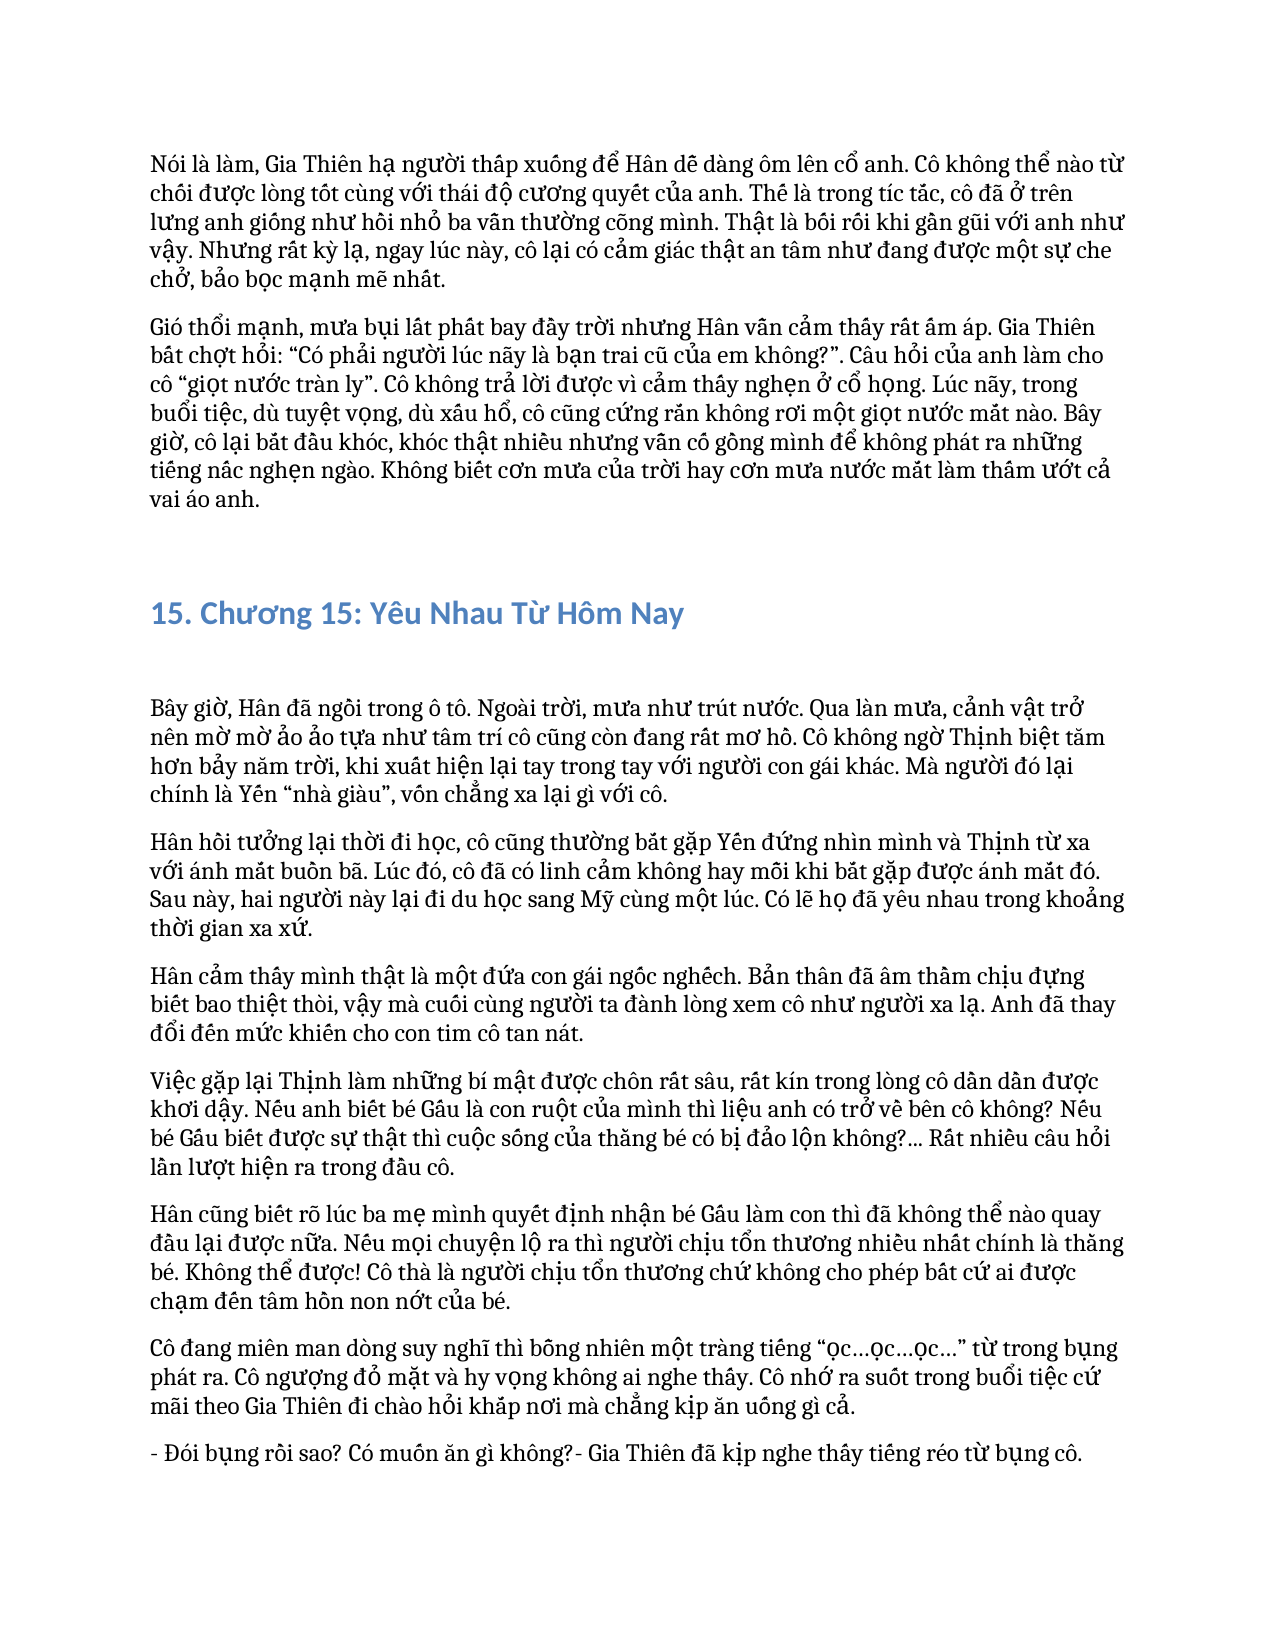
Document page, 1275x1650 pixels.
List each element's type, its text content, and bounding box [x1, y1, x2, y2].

text Hân hồi tưởng lại thời đi học, cô cũng thường bắt gặp Yến đứng nhìn mình và Thịnh từ xa với ánh mắt buồn bã. Lúc đó, cô đã có linh cảm không hay mỗi khi bắt gặp được ánh mắt đó. Sau này, hai người này lại đi du học sang Mỹ cùng một lúc. Có lẽ họ đã yêu nhau trong khoảng thời gian xa xứ. [150, 828, 1125, 943]
text Việc gặp lại Thịnh làm những bí mật được chôn rất sâu, rất kín trong lòng cô dần dần được khơi dậy. Nếu anh biết bé Gấu là con ruột của mình thì liệu anh có trở về bên cô không? Nếu bé Gấu biết được sự thật thì cuộc sống của thằng bé có bị đảo lộn không?... Rất nhiều câu hỏi lần lượt hiện ra trong đầu cô. [150, 1067, 1125, 1182]
text Gió thổi mạnh, mưa bụi lất phất bay đầy trời nhưng Hân vẫn cảm thấy rất ấm áp. Gia Thiên bất chợt hỏi: “Có phải người lúc nãy là bạn trai cũ của em không?”. Câu hỏi của anh làm cho cô “giọt nước tràn ly”. Cô không trả lời được vì cảm thấy nghẹn ở cổ họng. Lúc nãy, trong buổi tiệc, dù tuyệt vọng, dù xấu hổ, cô cũng cứng rắn không rơi một giọt nước mắt nào. Bây giờ, cô lại bắt đầu khóc, khóc thật nhiều nhưng vẫn cố gồng mình để không phát ra những tiếng nấc nghẹn ngào. Không biết cơn mưa của trời hay cơn mưa nước mắt làm thấm ướt cả vai áo anh. [150, 312, 1125, 571]
text Bây giờ, Hân đã ngồi trong ô tô. Ngoài trời, mưa như trút nước. Qua làn mưa, cảnh vật trở nên mờ mờ ảo ảo tựa như tâm trí cô cũng còn đang rất mơ hồ. Cô không ngờ Thịnh biệt tăm hơn bảy năm trời, khi xuất hiện lại tay trong tay với người con gái khác. Mà người đó lại chính là Yến “nhà giàu”, vốn chẳng xa lại gì với cô. [150, 637, 1125, 809]
text Hân cảm thấy mình thật là một đứa con gái ngốc nghếch. Bản thân đã âm thầm chịu đựng biết bao thiệt thòi, vậy mà cuối cùng người ta đành lòng xem cô như người xa lạ. Anh đã thay đổi đến mức khiến cho con tim cô tan nát. [150, 962, 1125, 1048]
subtitle 15. Chương 15: Yêu Nhau Từ Hôm Nay [150, 592, 1125, 633]
text - Đói bụng rồi sao? Có muốn ăn gì không?- Gia Thiên đã kịp nghe thấy tiếng réo từ bụng cô. [150, 1439, 1125, 1468]
text Cô đang miên man dòng suy nghĩ thì bỗng nhiên một tràng tiếng “ọc…ọc…ọc…” từ trong bụng phát ra. Cô ngượng đỏ mặt và hy vọng không ai nghe thấy. Cô nhớ ra suốt trong buổi tiệc cứ mãi theo Gia Thiên đi chào hỏi khắp nơi mà chẳng kịp ăn uống gì cả. [150, 1334, 1125, 1420]
text Nói là làm, Gia Thiên hạ người thấp xuống để Hân dễ dàng ôm lên cổ anh. Cô không thể nào từ chối được lòng tốt cùng với thái độ cương quyết của anh. Thế là trong tíc tắc, cô đã ở trên lưng anh giống như hồi nhỏ ba vẫn thường cõng mình. Thật là bối rối khi gần gũi với anh như vậy. Nhưng rất kỳ lạ, ngay lúc này, cô lại có cảm giác thật an tâm như đang được một sự che chở, bảo bọc mạnh mẽ nhất. [150, 150, 1125, 294]
text Hân cũng biết rõ lúc ba mẹ mình quyết định nhận bé Gấu làm con thì đã không thể nào quay đầu lại được nữa. Nếu mọi chuyện lộ ra thì người chịu tổn thương nhiều nhất chính là thằng bé. Không thể được! Cô thà là người chịu tổn thương chứ không cho phép bất cứ ai được chạm đến tâm hồn non nớt của bé. [150, 1200, 1125, 1315]
